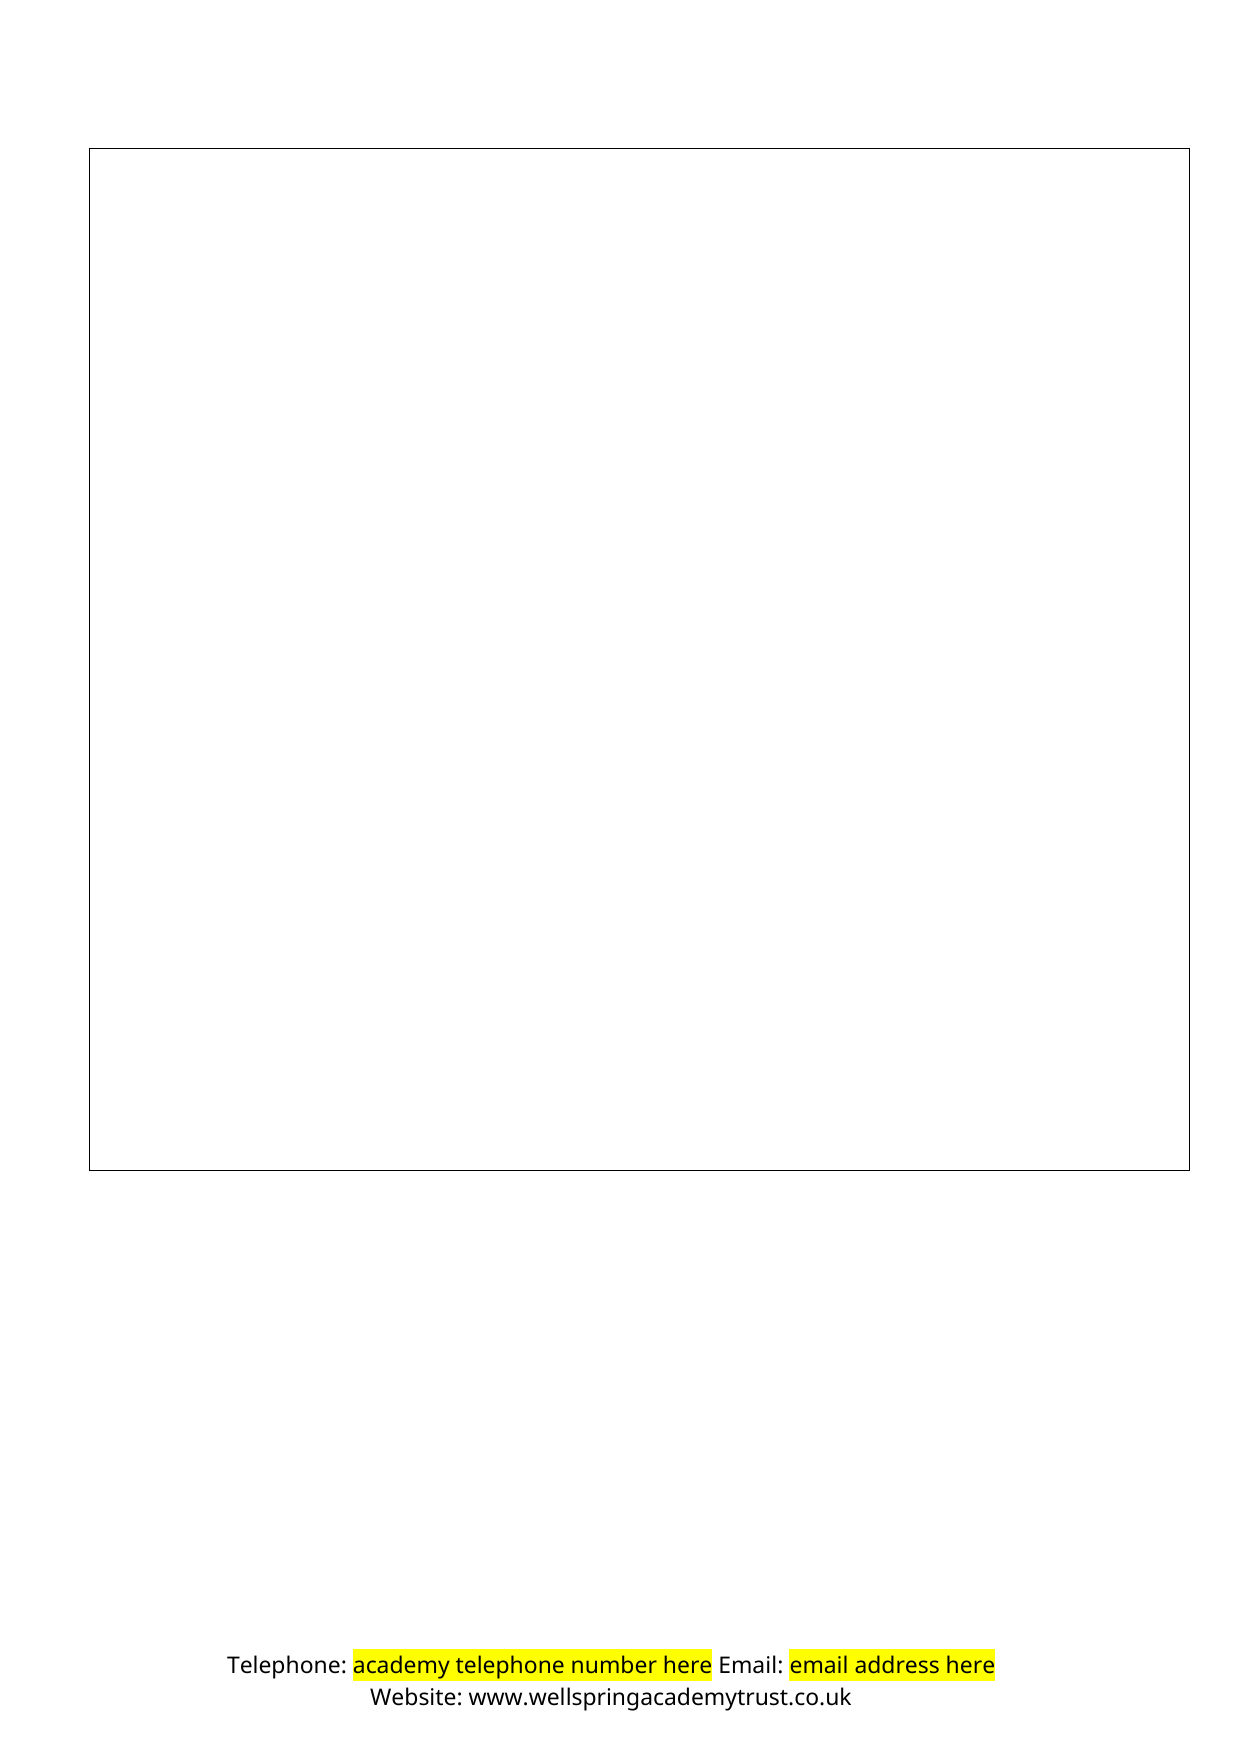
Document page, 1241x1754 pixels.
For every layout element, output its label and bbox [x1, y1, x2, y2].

table_cell [90, 149, 1189, 1170]
